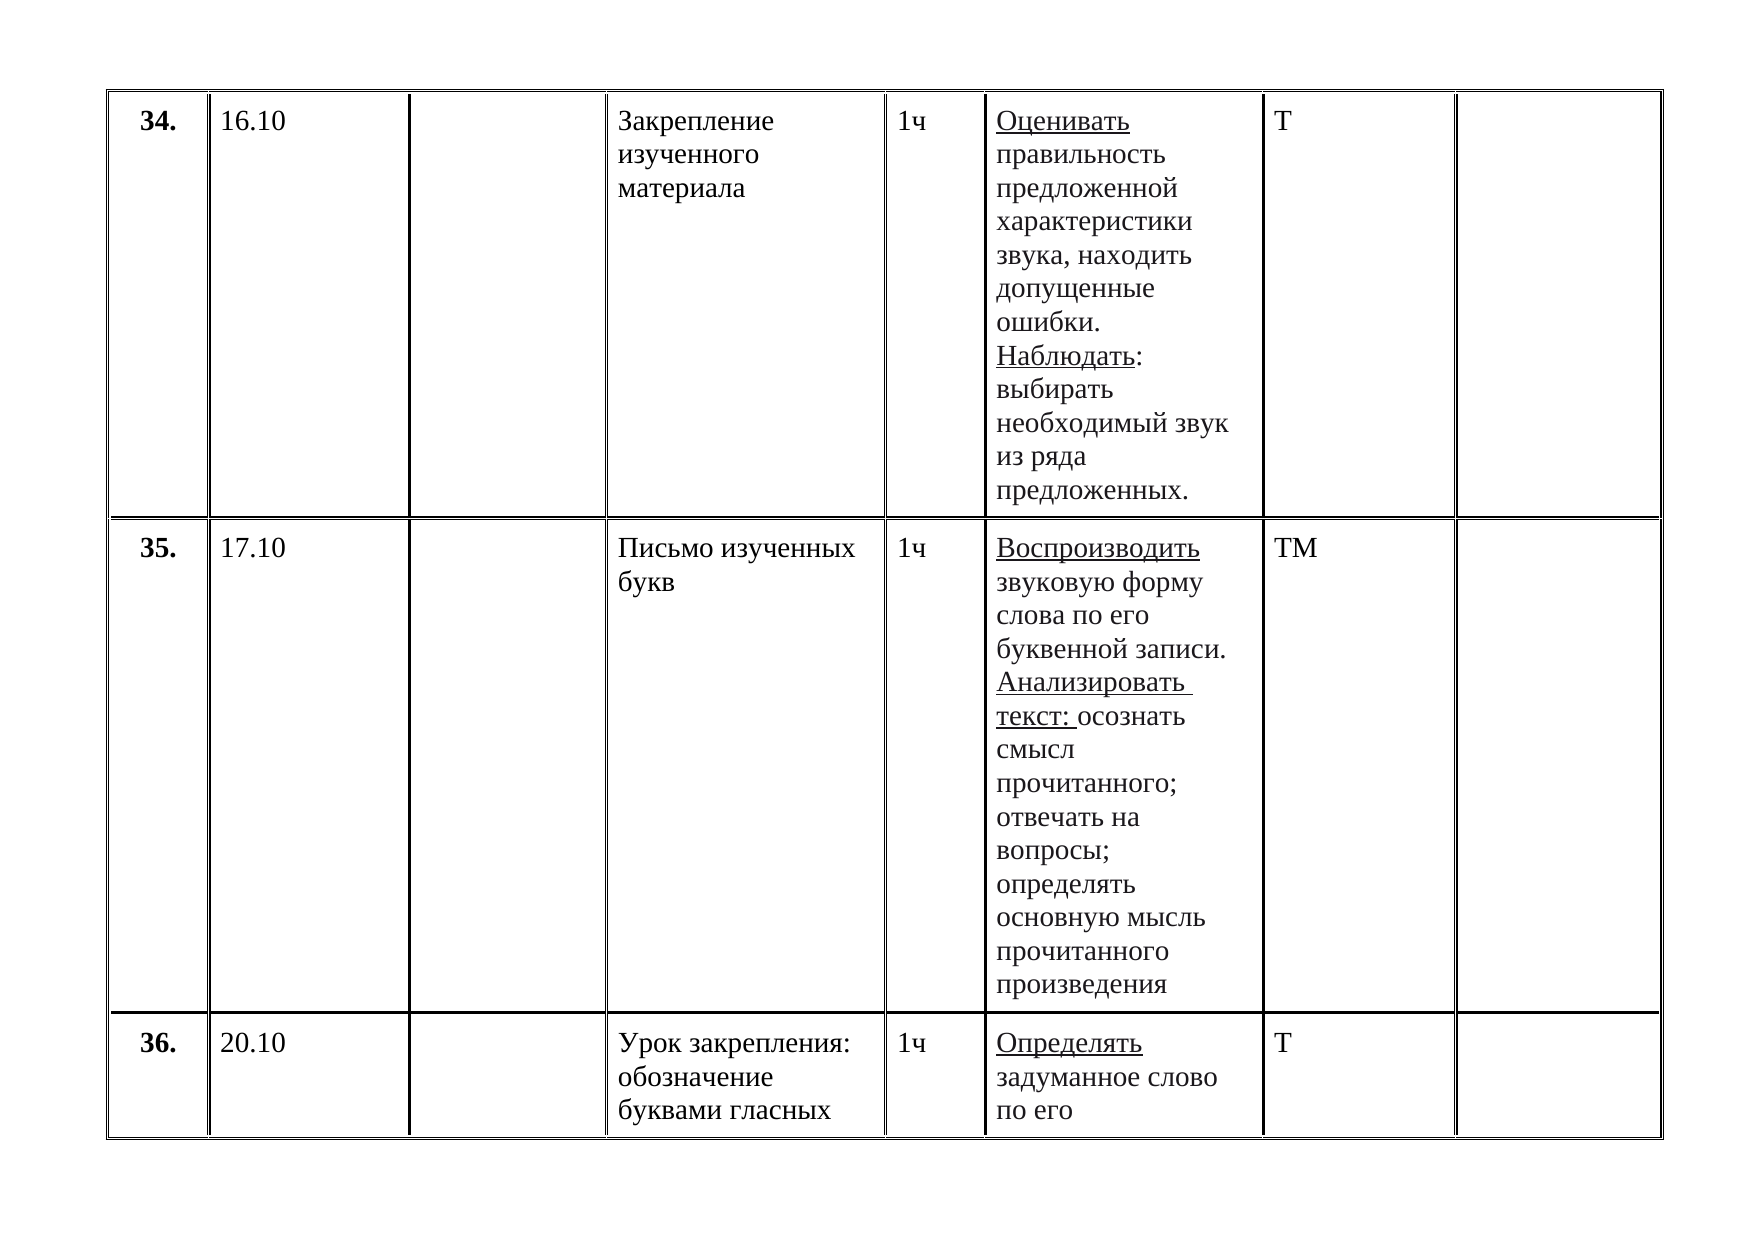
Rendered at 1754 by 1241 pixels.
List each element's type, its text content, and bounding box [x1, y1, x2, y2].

table_cell Письмо изученных букв [608, 520, 884, 1011]
table_cell 1ч [887, 520, 984, 1011]
table_cell 16.10 [209, 92, 409, 516]
table_cell [1456, 92, 1660, 516]
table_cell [985, 1014, 1263, 1137]
table_cell 1ч [886, 90, 985, 516]
table_cell [411, 520, 605, 1011]
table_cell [607, 1014, 886, 1137]
table_cell [1456, 1011, 1660, 1137]
table_cell Закрепление изученного материала [607, 92, 886, 516]
table_cell [409, 92, 607, 516]
table_cell Воспроизводить звуковую форму слова по его буквенной записи. Анализировать текст: осознать смысл прочитанного; отвечать на вопросы; определять основную мысль прочитанного произведения [987, 520, 1262, 1011]
table_cell [409, 1014, 607, 1137]
table_cell Т [1263, 1011, 1456, 1137]
table_cell 1ч [886, 1014, 985, 1137]
table_cell 20.10 [209, 1014, 409, 1137]
table_cell 34. [107, 90, 209, 516]
table_cell Оценивать правильность предложенной характеристики звука, находить допущенные ошибки. Наблюдать: выбирать необходимый звук из ряда предложенных. [985, 90, 1263, 516]
table_cell 36. [109, 1011, 209, 1137]
table_cell 35. [109, 516, 207, 1011]
table_cell [1458, 516, 1661, 1011]
table_cell 17.10 [211, 520, 408, 1011]
table_cell Т [1263, 90, 1456, 516]
table_cell ТМ [1265, 520, 1454, 1011]
